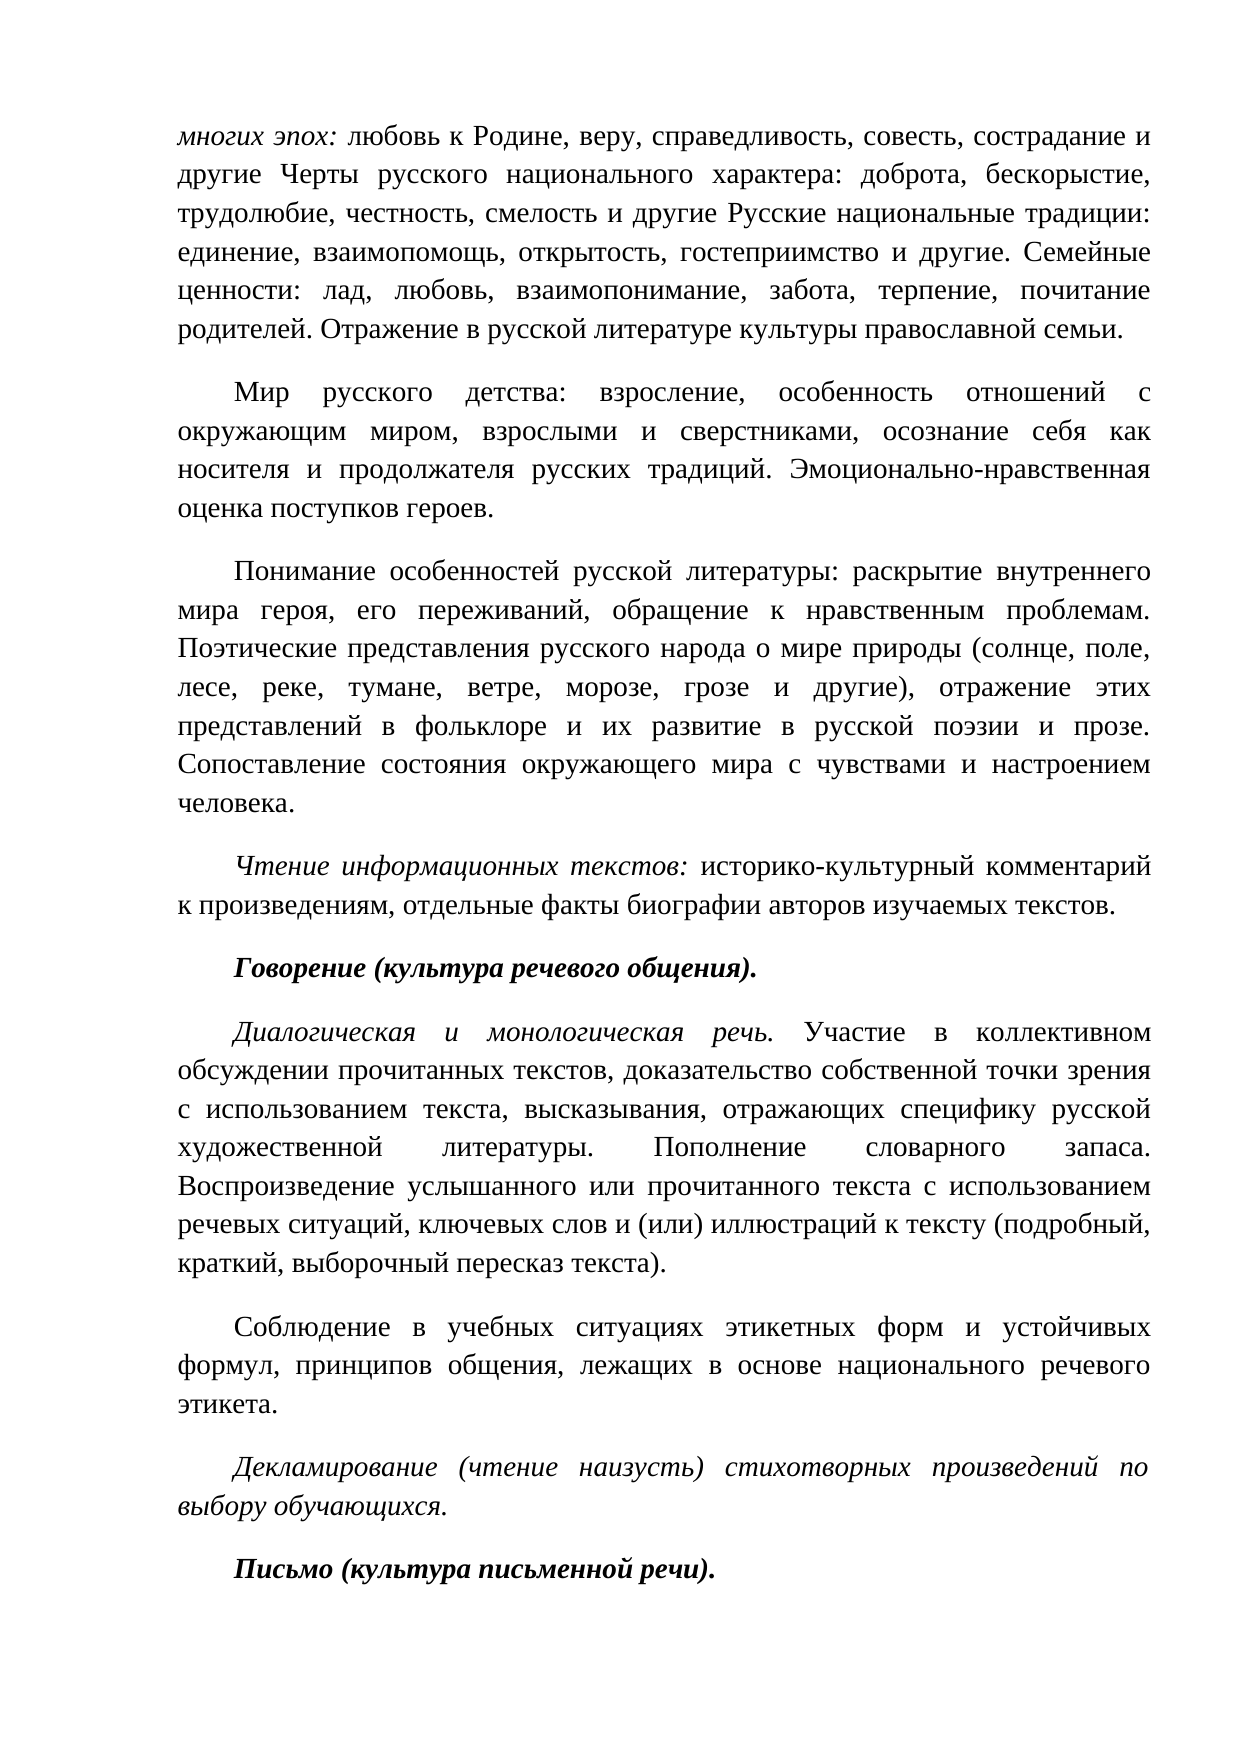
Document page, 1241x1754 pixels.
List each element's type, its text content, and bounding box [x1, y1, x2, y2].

text Декламирование (чтение наизусть) стихотворных произведений по выбору обучающихся. [177, 1449, 1152, 1521]
text Чтение информационных текстов: историко-культурный комментарий к произведениям, отдельные факты биографии авторов изучаемых текстов. [177, 848, 1152, 920]
text Говорение (культура речевого общения). [177, 950, 1152, 984]
text Соблюдение в учебных ситуациях этикетных форм и устойчивых формул, принципов общения, лежащих в основе национального речевого этикета. [177, 1309, 1152, 1419]
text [177, 118, 1152, 344]
text Понимание особенностей русской литературы: раскрытие внутреннего мира героя, его переживаний, обращение к нравственным проблемам. Поэтические представления русского народа о мире природы (солнце, поле, лесе, реке, тумане, ветре, морозе, грозе и другие), отражение этих представлений в фольклоре и их развитие в русской поэзии и прозе. Сопоставление состояния окружающего мира с чувствами и настроением человека. [177, 553, 1152, 818]
text Диалогическая и монологическая речь. Участие в коллективном обсуждении прочитанных текстов, доказательство собственной точки зрения с использованием текста, высказывания, отражающих специфику русской художественной литературы. Пополнение словарного запаса. Воспроизведение услышанного или прочитанного текста с использованием речевых ситуаций, ключевых слов и (или) иллюстраций к тексту (подробный, краткий, выборочный пересказ текста). [177, 1014, 1152, 1279]
text Письмо (культура письменной речи). [177, 1551, 1152, 1585]
text Мир русского детства: взросление, особенность отношений с окружающим миром, взрослыми и сверстниками, осознание себя как носителя и продолжателя русских традиций. Эмоционально-нравственная оценка поступков героев. [177, 374, 1152, 523]
